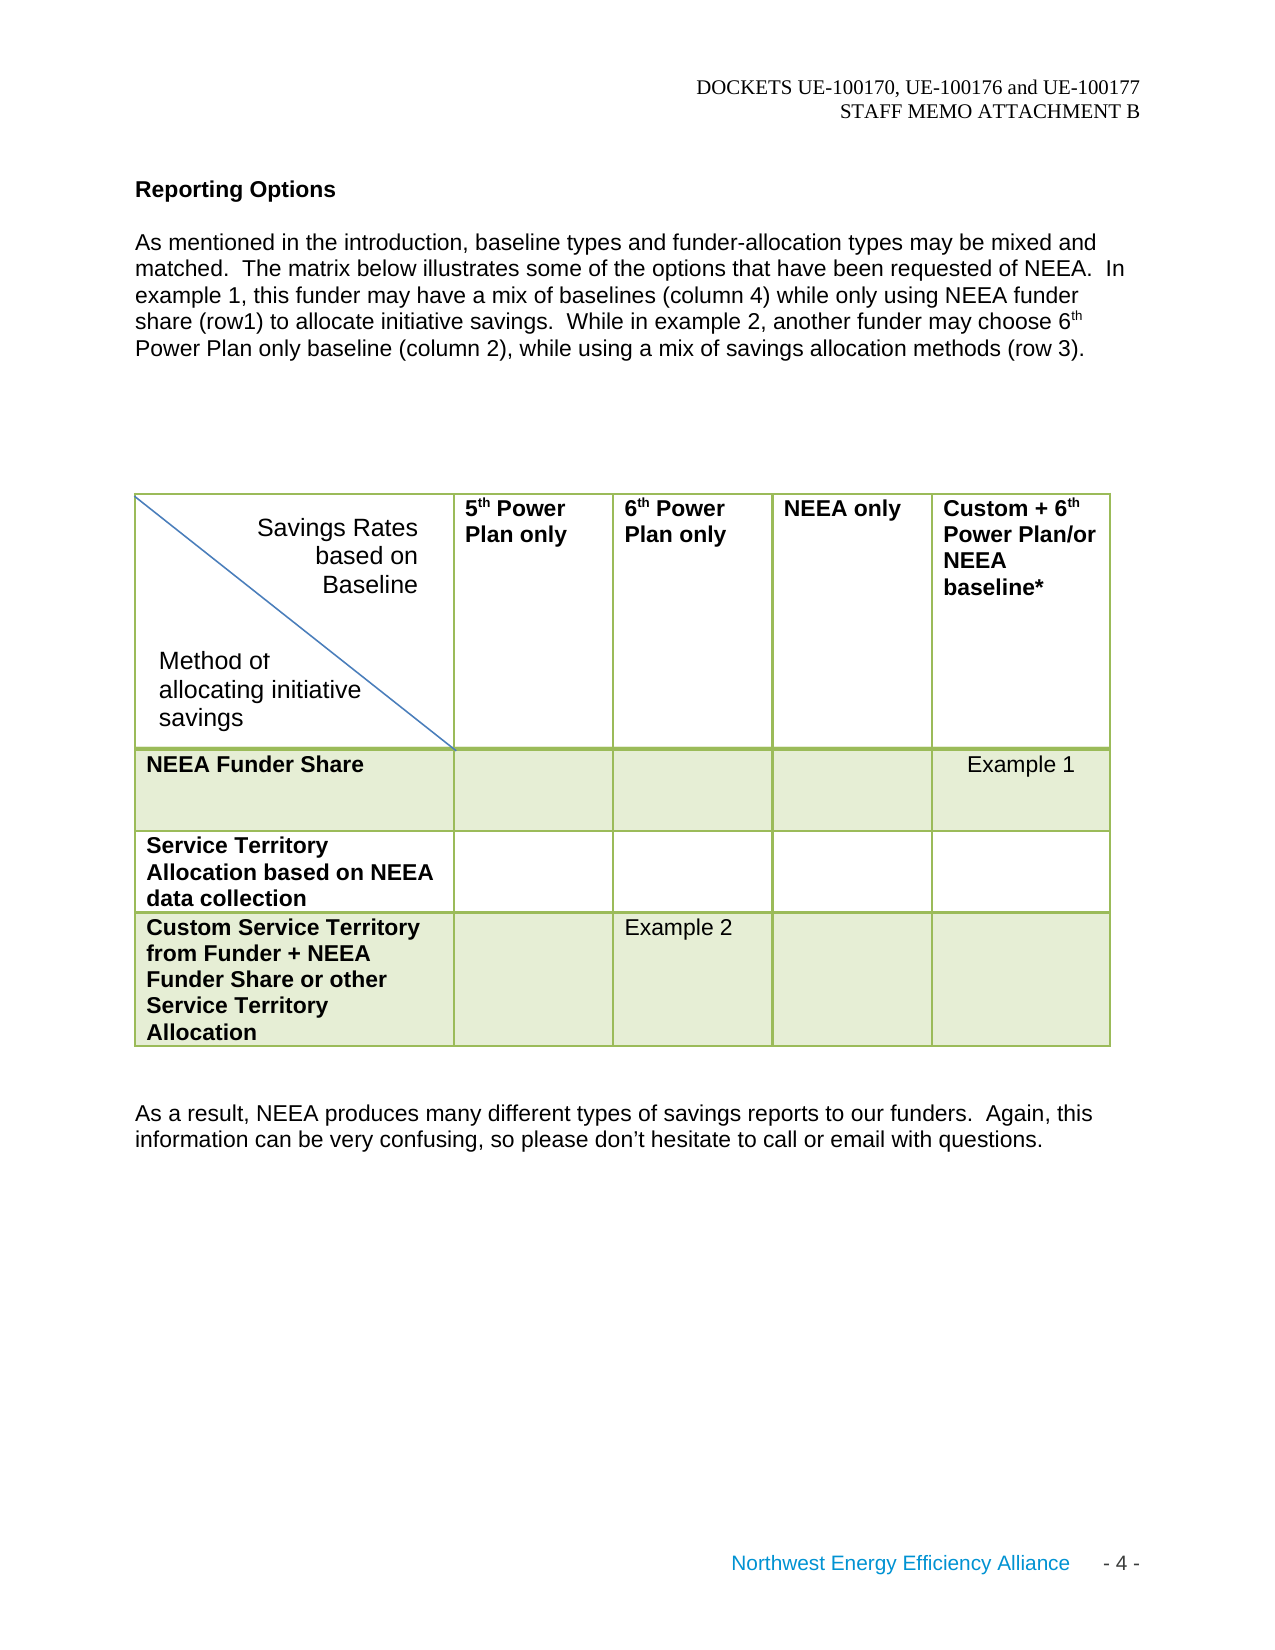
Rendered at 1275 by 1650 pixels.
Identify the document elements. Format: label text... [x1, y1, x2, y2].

table_cell [455, 914, 612, 1045]
table_header [136, 495, 453, 746]
table_cell [614, 751, 771, 830]
text As mentioned in the introduction, baseline types and funder-allocation types may be mixed and matched. The matrix below illustrates some of the options that have been requested of NEEA. In example 1, this funder may have a mix of baselines (column 4) while only using NEEA funder share (row1) to allocate initiative savings. While in example 2, another funder may choose 6th Power Plan only baseline (column 2), while using a mix of savings allocation methods (row 3). [135, 229, 1140, 361]
text As a result, NEEA produces many different types of savings reports to our funders. Again, this information can be very confusing, so please don’t hesitate to call or email with questions. [135, 1100, 1140, 1153]
table_cell NEEA Funder Share [136, 751, 453, 830]
table_cell [774, 914, 931, 1045]
table_cell Example 1 [933, 751, 1109, 830]
table_cell [933, 914, 1109, 1045]
table_header Custom + 6th Power Plan/or NEEA baseline* [933, 495, 1109, 746]
table_cell Custom Service Territory from Funder + NEEA Funder Share or other Service Territory Allocation [136, 914, 453, 1045]
table_cell Example 2 [614, 914, 771, 1045]
table_header 5th Power Plan only [455, 495, 612, 746]
table_cell [933, 832, 1109, 911]
table_header 6th Power Plan only [614, 495, 771, 746]
table_cell [774, 832, 931, 911]
table_header NEEA only [774, 495, 931, 746]
table_cell Service Territory Allocation based on NEEA data collection [136, 832, 453, 911]
table_cell [614, 832, 771, 911]
table_cell [455, 832, 612, 911]
table_cell [774, 751, 931, 830]
text Reporting Options [135, 176, 1140, 203]
table_cell [455, 751, 612, 830]
